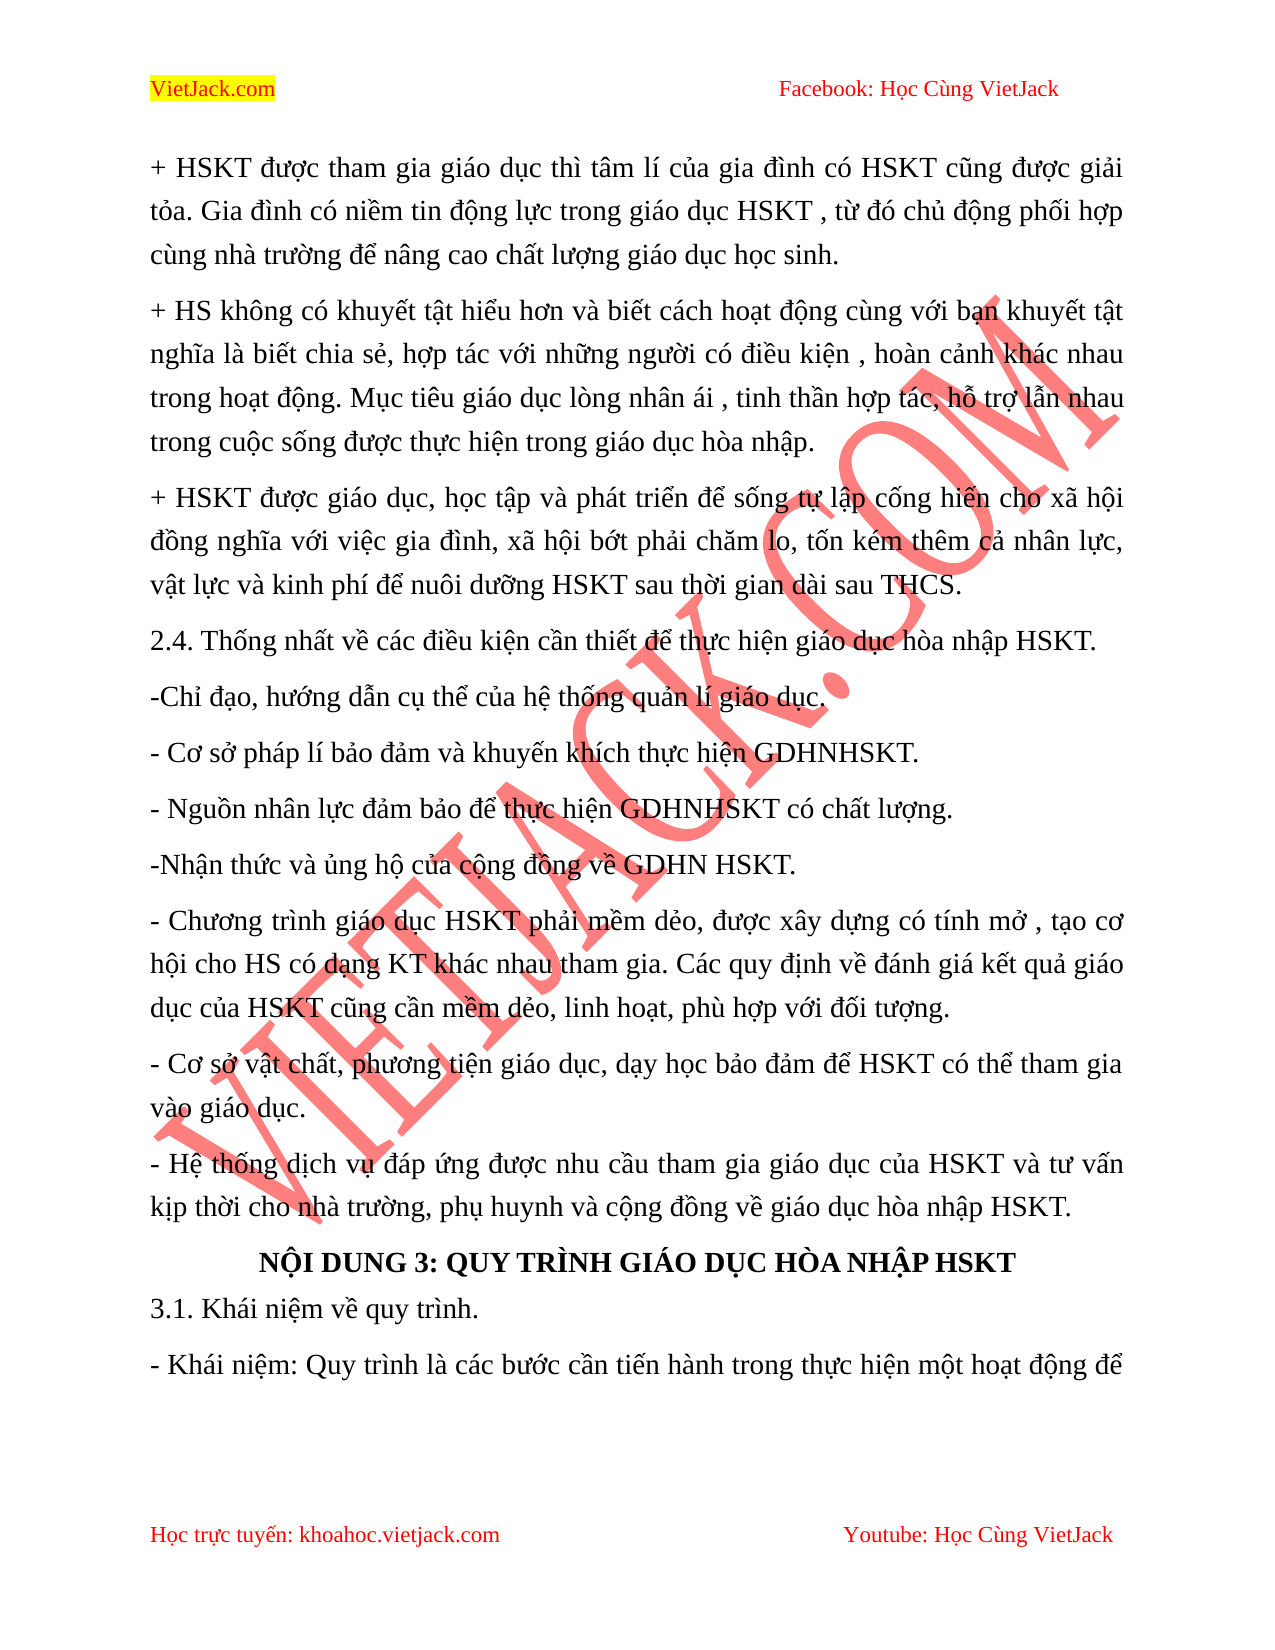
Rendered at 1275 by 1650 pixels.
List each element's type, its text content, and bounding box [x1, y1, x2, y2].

text - Cơ sở pháp lí bảo đảm và khuyến khích thực hiện GDHNHSKT. [150, 735, 1125, 768]
text - Chương trình giáo dục HSKT phải mềm dẻo, được xây dựng có tính mở , tạo cơ hội cho HS có dạng KT khác nhau tham gia. Các quy định về đánh giá kết quả giáo dục của HSKT cũng cần mềm dẻo, linh hoạt, phù hợp với đối tượng. [150, 903, 1125, 1024]
text 2.4. Thống nhất về các điều kiện cần thiết để thực hiện giáo dục hòa nhập HSKT. [150, 623, 1125, 656]
text + HSKT được giáo dục, học tập và phát triển để sống tự lập cống hiến cho xã hội đồng nghĩa với việc gia đình, xã hội bớt phải chăm lo, tốn kém thêm cả nhân lực, vật lực và kinh phí để nuôi dưỡng HSKT sau thời gian dài sau THCS. [150, 480, 1125, 600]
text - Hệ thống dịch vụ đáp ứng được nhu cầu tham gia giáo dục của HSKT và tư vấn kịp thời cho nhà trường, phụ huynh và cộng đồng về giáo dục hòa nhập HSKT. [150, 1146, 1125, 1223]
text - Cơ sở vật chất, phương tiện giáo dục, dạy học bảo đảm để HSKT có thể tham gia vào giáo dục. [150, 1046, 1125, 1123]
text - Nguồn nhân lực đảm bảo để thực hiện GDHNHSKT có chất lượng. [150, 791, 1125, 824]
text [150, 1347, 1125, 1381]
text + HS không có khuyết tật hiểu hơn và biết cách hoạt động cùng với bạn khuyết tật nghĩa là biết chia sẻ, hợp tác với những người có điều kiện , hoàn cảnh khác nhau trong hoạt động. Mục tiêu giáo dục lòng nhân ái , tinh thần hợp tác, hỗ trợ lẫn nhau trong cuộc sống được thực hiện trong giáo dục hòa nhập. [150, 293, 1125, 457]
text -Chỉ đạo, hướng dẫn cụ thể của hệ thống quản lí giáo dục. [150, 679, 1125, 712]
text 3.1. Khái niệm về quy trình. [150, 1291, 1125, 1325]
text + HSKT được tham gia giáo dục thì tâm lí của gia đình có HSKT cũng được giải tỏa. Gia đình có niềm tin động lực trong giáo dục HSKT , từ đó chủ động phối hợp cùng nhà trường để nâng cao chất lượng giáo dục học sinh. [150, 150, 1125, 271]
text -Nhận thức và ủng hộ của cộng đồng về GDHN HSKT. [150, 847, 1125, 881]
text NỘI DUNG 3: QUY TRÌNH GIÁO DỤC HÒA NHẬP HSKT [150, 1245, 1125, 1279]
